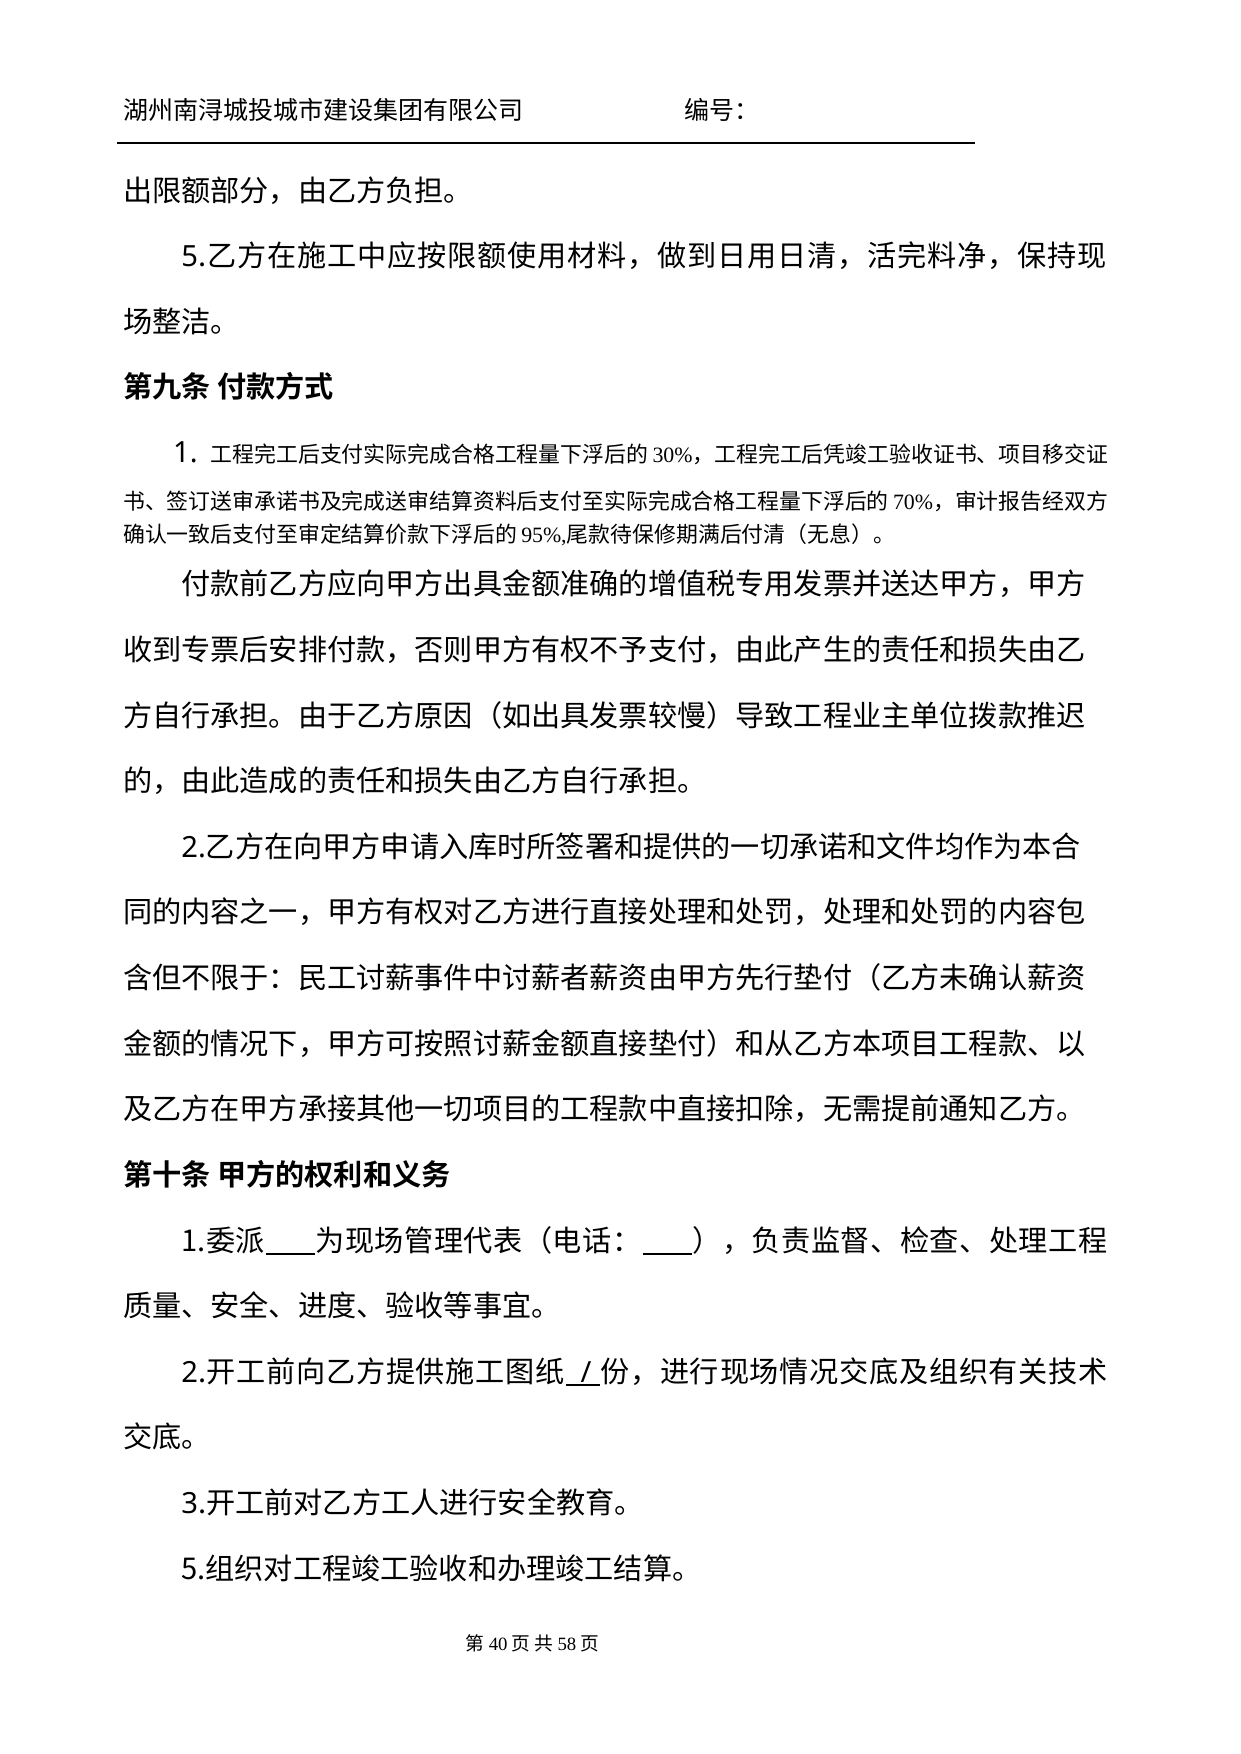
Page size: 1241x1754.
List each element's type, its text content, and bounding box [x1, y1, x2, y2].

text 1.委派 为现场管理代表（电话： ），负责监督、检查、处理工程质量、安全、进度、验收等事宜。 [123, 1205, 1108, 1337]
list 付款前乙方应向甲方出具金额准确的增值税专用发票并送达甲方，甲方收到专票后安排付款，否则甲方有权不予支付，由此产生的责任和损失由乙方自行承担。由于乙方原因（如出具发票较慢）导致工程业主单位拨款推迟的，由此造成的责任和损失由乙方自行承担。 [123, 549, 1108, 812]
text 3.开工前对乙方工人进行安全教育。 [123, 1468, 1108, 1533]
list 2.乙方在向甲方申请入库时所签署和提供的一切承诺和文件均作为本合同的内容之一，甲方有权对乙方进行直接处理和处罚，处理和处罚的内容包含但不限于：民工讨薪事件中讨薪者薪资由甲方先行垫付（乙方未确认薪资金额的情况下，甲方可按照讨薪金额直接垫付）和从乙方本项目工程款、以及乙方在甲方承接其他一切项目的工程款中直接扣除，无需提前通知乙方。 [123, 812, 1108, 1140]
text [123, 155, 1108, 221]
text 第十条 甲方的权利和义务 [123, 1140, 1108, 1205]
text 2.开工前向乙方提供施工图纸 / 份，进行现场情况交底及组织有关技术交底。 [123, 1337, 1108, 1468]
text 第九条 付款方式 [123, 352, 1108, 418]
text 5.乙方在施工中应按限额使用材料，做到日用日清，活完料净，保持现场整洁。 [123, 221, 1108, 352]
text 5.组织对工程竣工验收和办理竣工结算。 [123, 1533, 1108, 1599]
